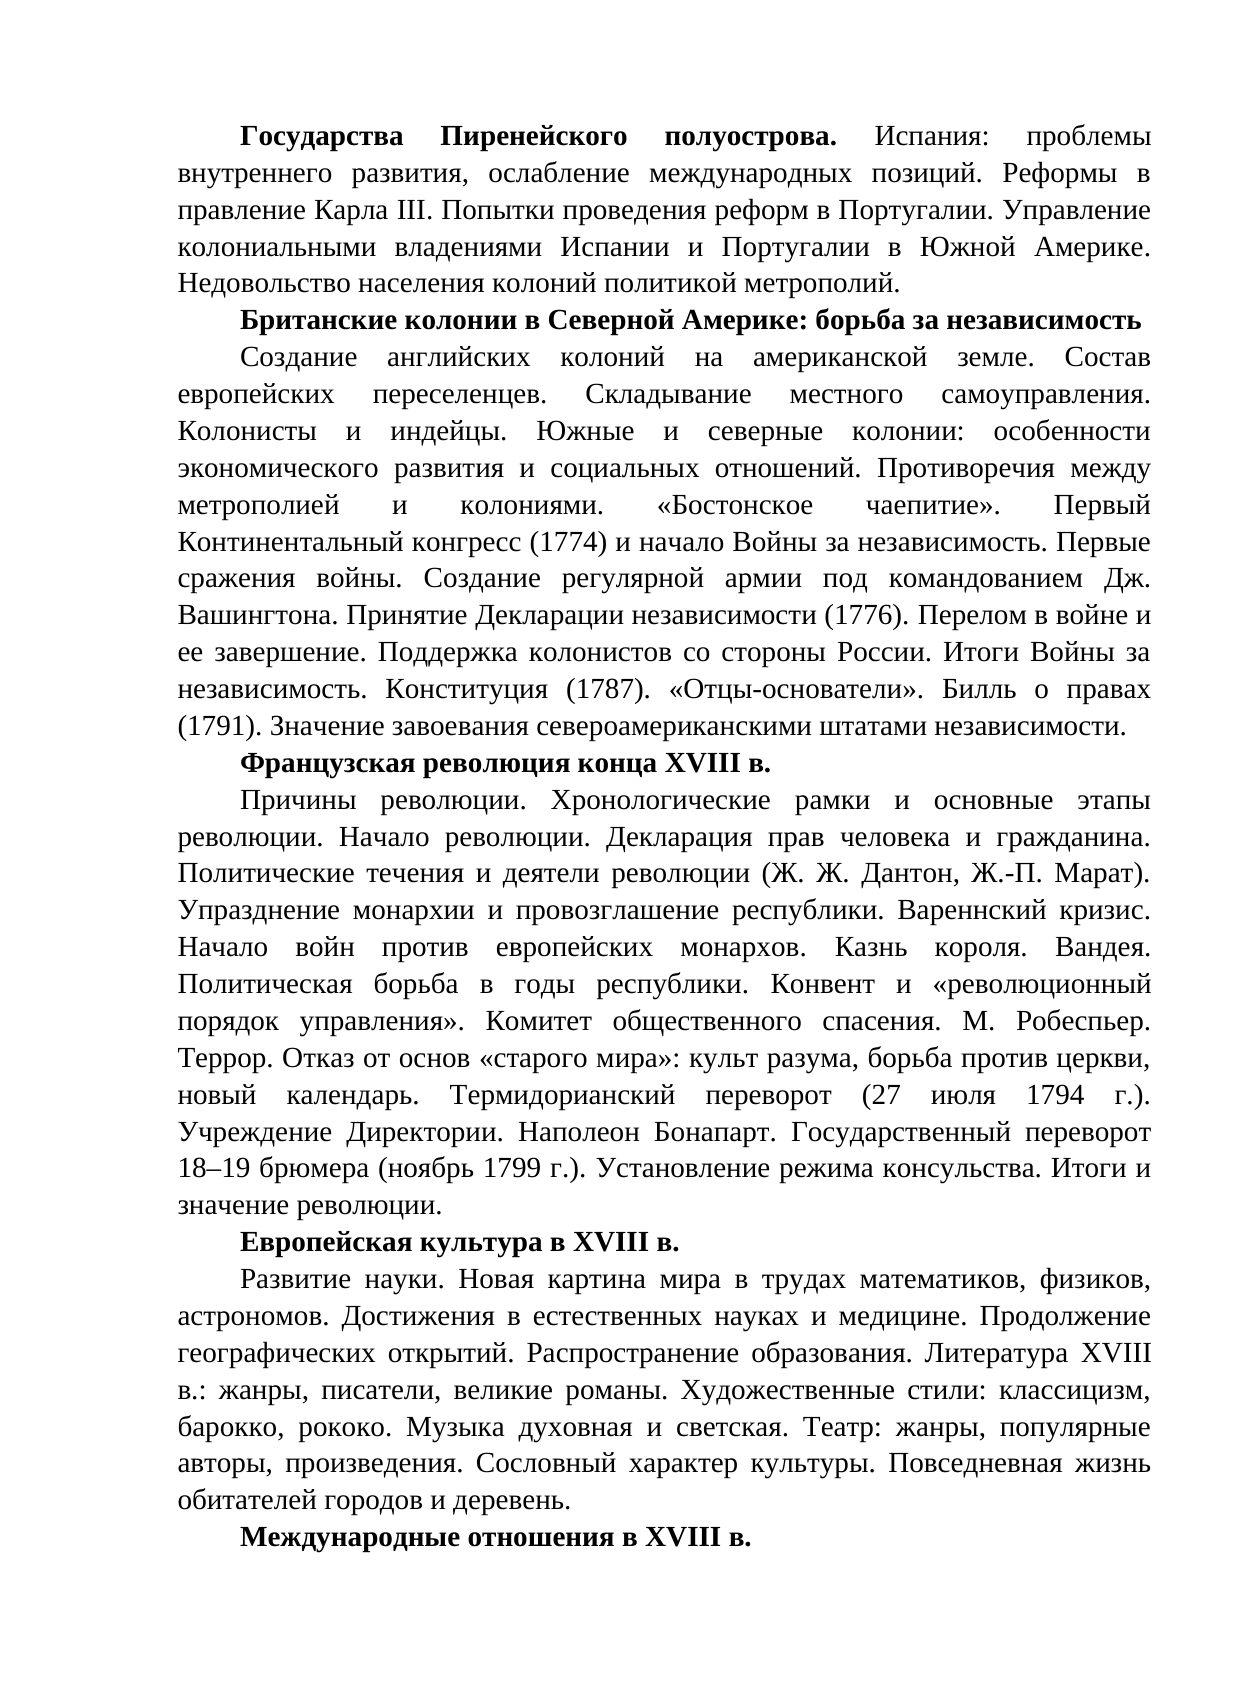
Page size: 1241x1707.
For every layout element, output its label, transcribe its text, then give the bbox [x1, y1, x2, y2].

text Создание английских колоний на американской земле. Состав европейских переселенцев. Складывание местного самоуправления. Колонисты и индейцы. Южные и северные колонии: особенности экономического развития и социальных отношений. Противоречия между метрополией и колониями. «Бостонское чаепитие». Первый Континентальный конгресс (1774) и начало Войны за независимость. Первые сражения войны. Создание регулярной армии под командованием Дж. Вашингтона. Принятие Декларации независимости (1776). Перелом в войне и ее завершение. Поддержка колонистов со стороны России. Итоги Войны за независимость. Конституция (1787). «Отцы-основатели». Билль о правах (1791). Значение завоевания североамериканскими штатами независимости. [177, 339, 1152, 742]
text Причины революции. Хронологические рамки и основные этапы революции. Начало революции. Декларация прав человека и гражданина. Политические течения и деятели революции (Ж. Ж. Дантон, Ж.-П. Марат). Упразднение монархии и провозглашение республики. Вареннский кризис. Начало войн против европейских монархов. Казнь короля. Вандея. Политическая борьба в годы республики. Конвент и «революционный порядок управления». Комитет общественного спасения. М. Робеспьер. Террор. Отказ от основ «старого мира»: культ разума, борьба против церкви, новый календарь. Термидорианский переворот (27 июля 1794 г.). Учреждение Директории. Наполеон Бонапарт. Государственный переворот 18–19 брюмера (ноябрь 1799 г.). Установление режима консульства. Итоги и значение революции. [177, 782, 1152, 1221]
text Развитие науки. Новая картина мира в трудах математиков, физиков, астрономов. Достижения в естественных науках и медицине. Продолжение географических открытий. Распространение образования. Литература XVIII в.: жанры, писатели, великие романы. Художественные стили: классицизм, барокко, рококо. Музыка духовная и светская. Театр: жанры, популярные авторы, произведения. Сословный характер культуры. Повседневная жизнь обитателей городов и деревень. [177, 1261, 1152, 1516]
text Международные отношения в XVIII в. [177, 1519, 1152, 1553]
text Британские колонии в Северной Америке: борьба за независимость [177, 302, 1152, 336]
text Государства Пиренейского полуострова. Испания: проблемы внутреннего развития, ослабление международных позиций. Реформы в правление Карла III. Попытки проведения реформ в Португалии. Управление колониальными владениями Испании и Португалии в Южной Америке. Недовольство населения колоний политикой метрополий. [177, 118, 1152, 299]
text Европейская культура в XVIII в. [177, 1224, 1152, 1258]
text Французская революция конца XVIII в. [177, 745, 1152, 778]
